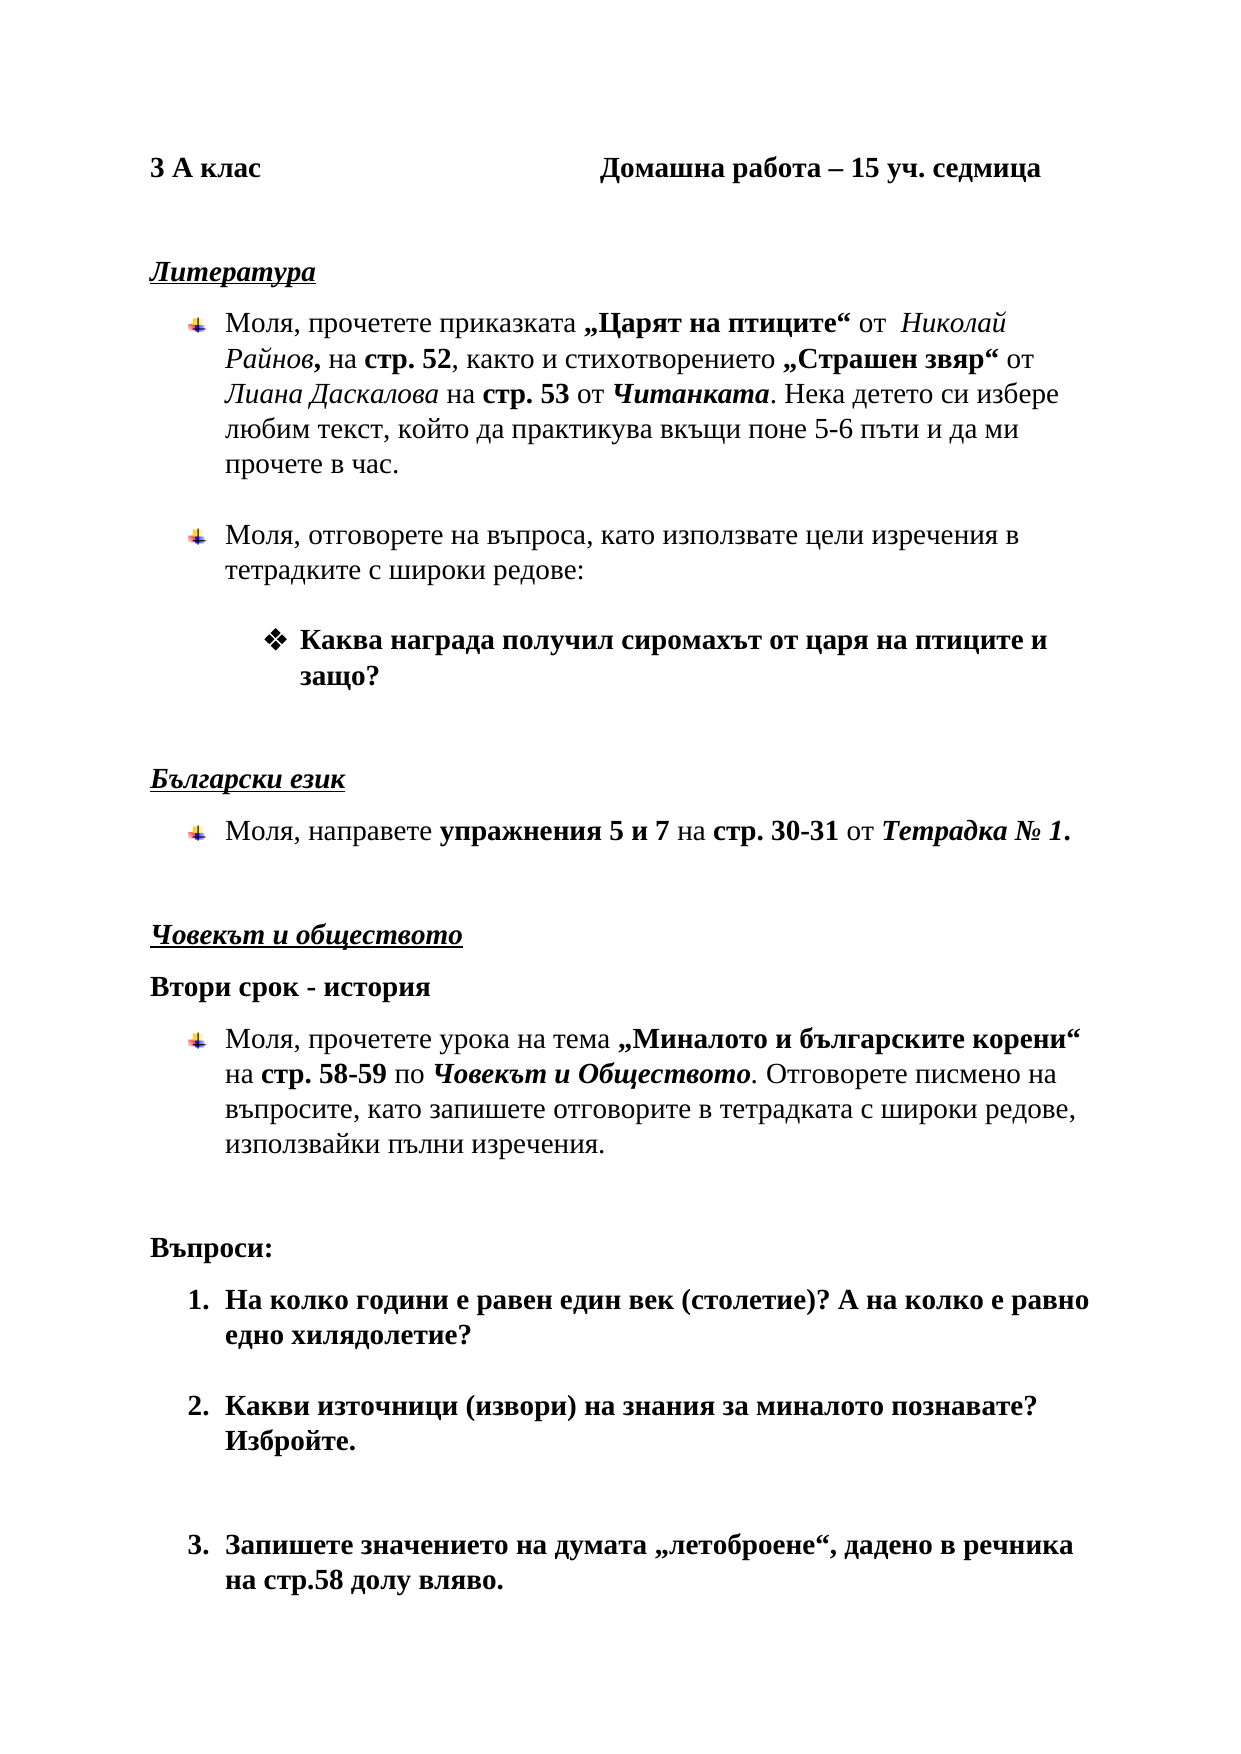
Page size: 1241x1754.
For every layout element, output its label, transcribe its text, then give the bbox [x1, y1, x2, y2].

text Втори срок - история [150, 969, 1090, 1003]
text Въпроси: [150, 1230, 1090, 1264]
text Човекът и обществото [150, 917, 1090, 951]
list Моля, прочетете урока на тема „Миналото и българските корени“ на стр. 58-59 по Човекът и Обществото. Отговорете писмено на въпросите, като запишете отговорите в тетрадката с широки редове, използвайки пълни изречения. [187, 1021, 1090, 1160]
list Моля, отговорете на въпроса, като използвате цели изречения в тетрадките с широки редове: [187, 517, 1090, 586]
picture [188, 1031, 206, 1049]
picture [188, 316, 206, 333]
text 3 А клас Домашна работа – 15 уч. седмица [150, 150, 1090, 183]
picture [188, 824, 206, 841]
list Каква награда получил сиромахът от царя на птиците и защо? [262, 622, 1090, 691]
list Какви източници (извори) на знания за миналото познавате? Избройте. [187, 1388, 1090, 1457]
list На колко години е равен един век (столетие)? А на колко е равно едно хилядолетие? [187, 1282, 1090, 1351]
list Запишете значението на думата „летоброене“, дадено в речника на стр.58 долу вляво. [187, 1527, 1090, 1596]
picture [188, 527, 206, 545]
text Български език [150, 762, 1090, 795]
text Литература [150, 254, 1090, 287]
list Моля, прочетете приказката „Царят на птиците“ от Николай Райнов, на стр. 52, както и стихотворението „Страшен звяр“ от Лиана Даскалова на стр. 53 от Читанката. Нека детето си избере любим текст, който да практикува вкъщи поне 5-6 пъти и да ми прочете в час. [187, 306, 1090, 480]
list Моля, направете упражнения 5 и 7 на стр. 30-31 от Тетрадка № 1. [187, 813, 1090, 847]
